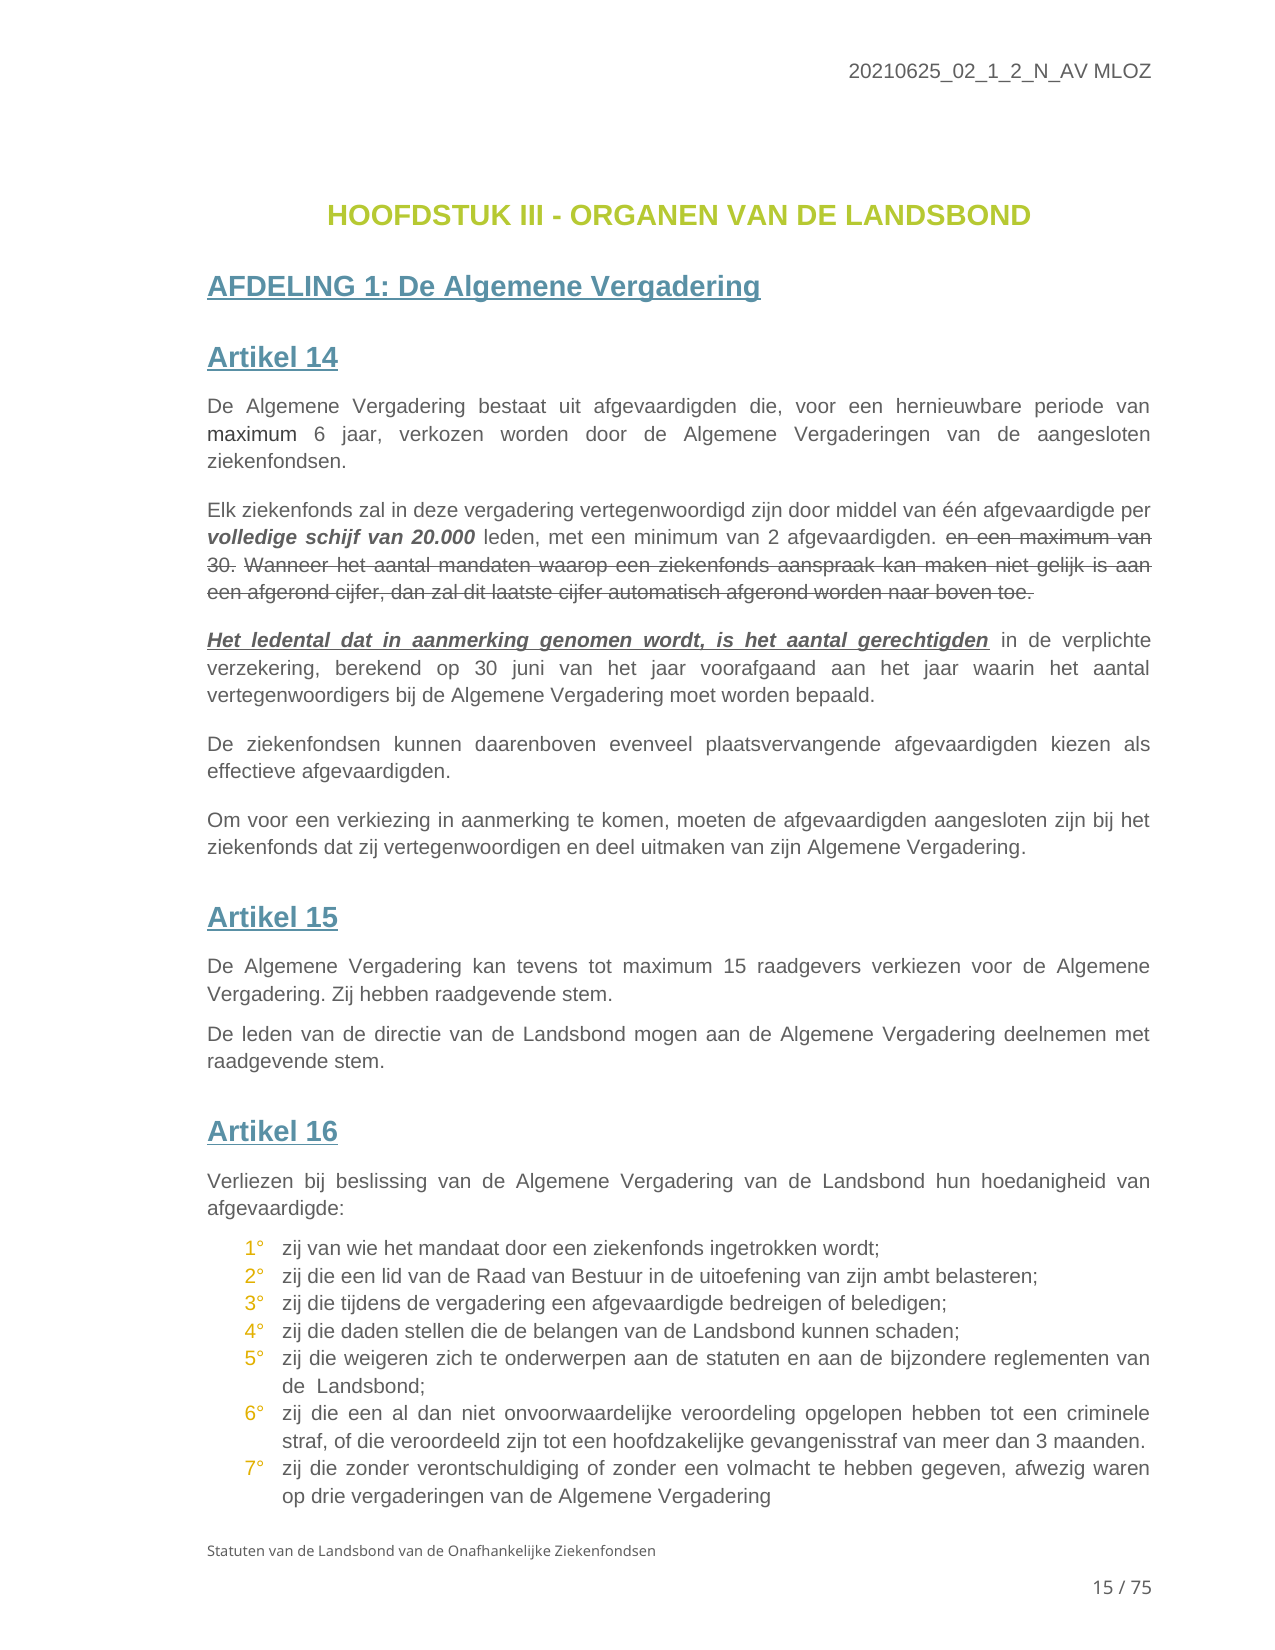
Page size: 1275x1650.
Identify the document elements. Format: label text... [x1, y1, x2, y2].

text Het ledental dat in aanmerking genomen wordt, is het aantal gerechtigden in de verplichte verzekering, berekend op 30 juni van het jaar voorafgaand aan het jaar waarin het aantal vertegenwoordigers bij de Algemene Vergadering moet worden bepaald. [207, 628, 1152, 707]
text De Algemene Vergadering bestaat uit afgevaardigden die, voor een hernieuwbare periode van maximum 6 jaar, verkozen worden door de Algemene Vergaderingen van de aangesloten ziekenfondsen. [207, 394, 1152, 473]
text Elk ziekenfonds zal in deze vergadering vertegenwoordigd zijn door middel van één afgevaardigde per volledige schijf van 20.000 leden, met een minimum van 2 afgevaardigden. en een maximum van 30. Wanneer het aantal mandaten waarop een ziekenfonds aanspraak kan maken niet gelijk is aan een afgerond cijfer, dan zal dit laatste cijfer automatisch afgerond worden naar boven toe. [207, 497, 1152, 604]
list zij die een al dan niet onvoorwaardelijke veroordeling opgelopen hebben tot een criminele straf, of die veroordeeld zijn tot een hoofdzakelijke gevangenisstraf van meer dan 3 maanden. [244, 1401, 1152, 1453]
list zij die tijdens de vergadering een afgevaardigde bedreigen of beledigen; [244, 1291, 1152, 1315]
text De ziekenfondsen kunnen daarenboven evenveel plaatsvervangende afgevaardigden kiezen als effectieve afgevaardigden. [207, 732, 1152, 783]
subtitle Artikel 15 [207, 900, 1152, 933]
list zij die weigeren zich te onderwerpen aan de statuten en aan de bijzondere reglementen van de Landsbond; [244, 1346, 1152, 1398]
text Verliezen bij beslissing van de Algemene Vergadering van de Landsbond hun hoedanigheid van afgevaardigde: [207, 1169, 1152, 1220]
text De leden van de directie van de Landsbond mogen aan de Algemene Vergadering deelnemen met raadgevende stem. [207, 1022, 1152, 1073]
list zij die zonder verontschuldiging of zonder een volmacht te hebben gegeven, afwezig waren op drie vergaderingen van de Algemene Vergadering [244, 1456, 1152, 1508]
list zij die daden stellen die de belangen van de Landsbond kunnen schaden; [244, 1319, 1152, 1343]
subtitle Artikel 16 [207, 1114, 1152, 1148]
list zij die een lid van de Raad van Bestuur in de uitoefening van zijn ambt belasteren; [244, 1264, 1152, 1288]
subtitle Artikel 14 [207, 340, 1152, 373]
list zij van wie het mandaat door een ziekenfonds ingetrokken wordt; [244, 1236, 1152, 1260]
text De Algemene Vergadering kan tevens tot maximum 15 raadgevers verkiezen voor de Algemene Vergadering. Zij hebben raadgevende stem. [207, 954, 1152, 1006]
subtitle AFDELING 1: De Algemene Vergadering [207, 269, 1152, 302]
text Om voor een verkiezing in aanmerking te komen, moeten de afgevaardigden aangesloten zijn bij het ziekenfonds dat zij vertegenwoordigen en deel uitmaken van zijn Algemene Vergadering. [207, 807, 1152, 859]
subtitle hoofdstuk iii - ORGANEN VAN DE LANDSBOND [207, 198, 1152, 231]
